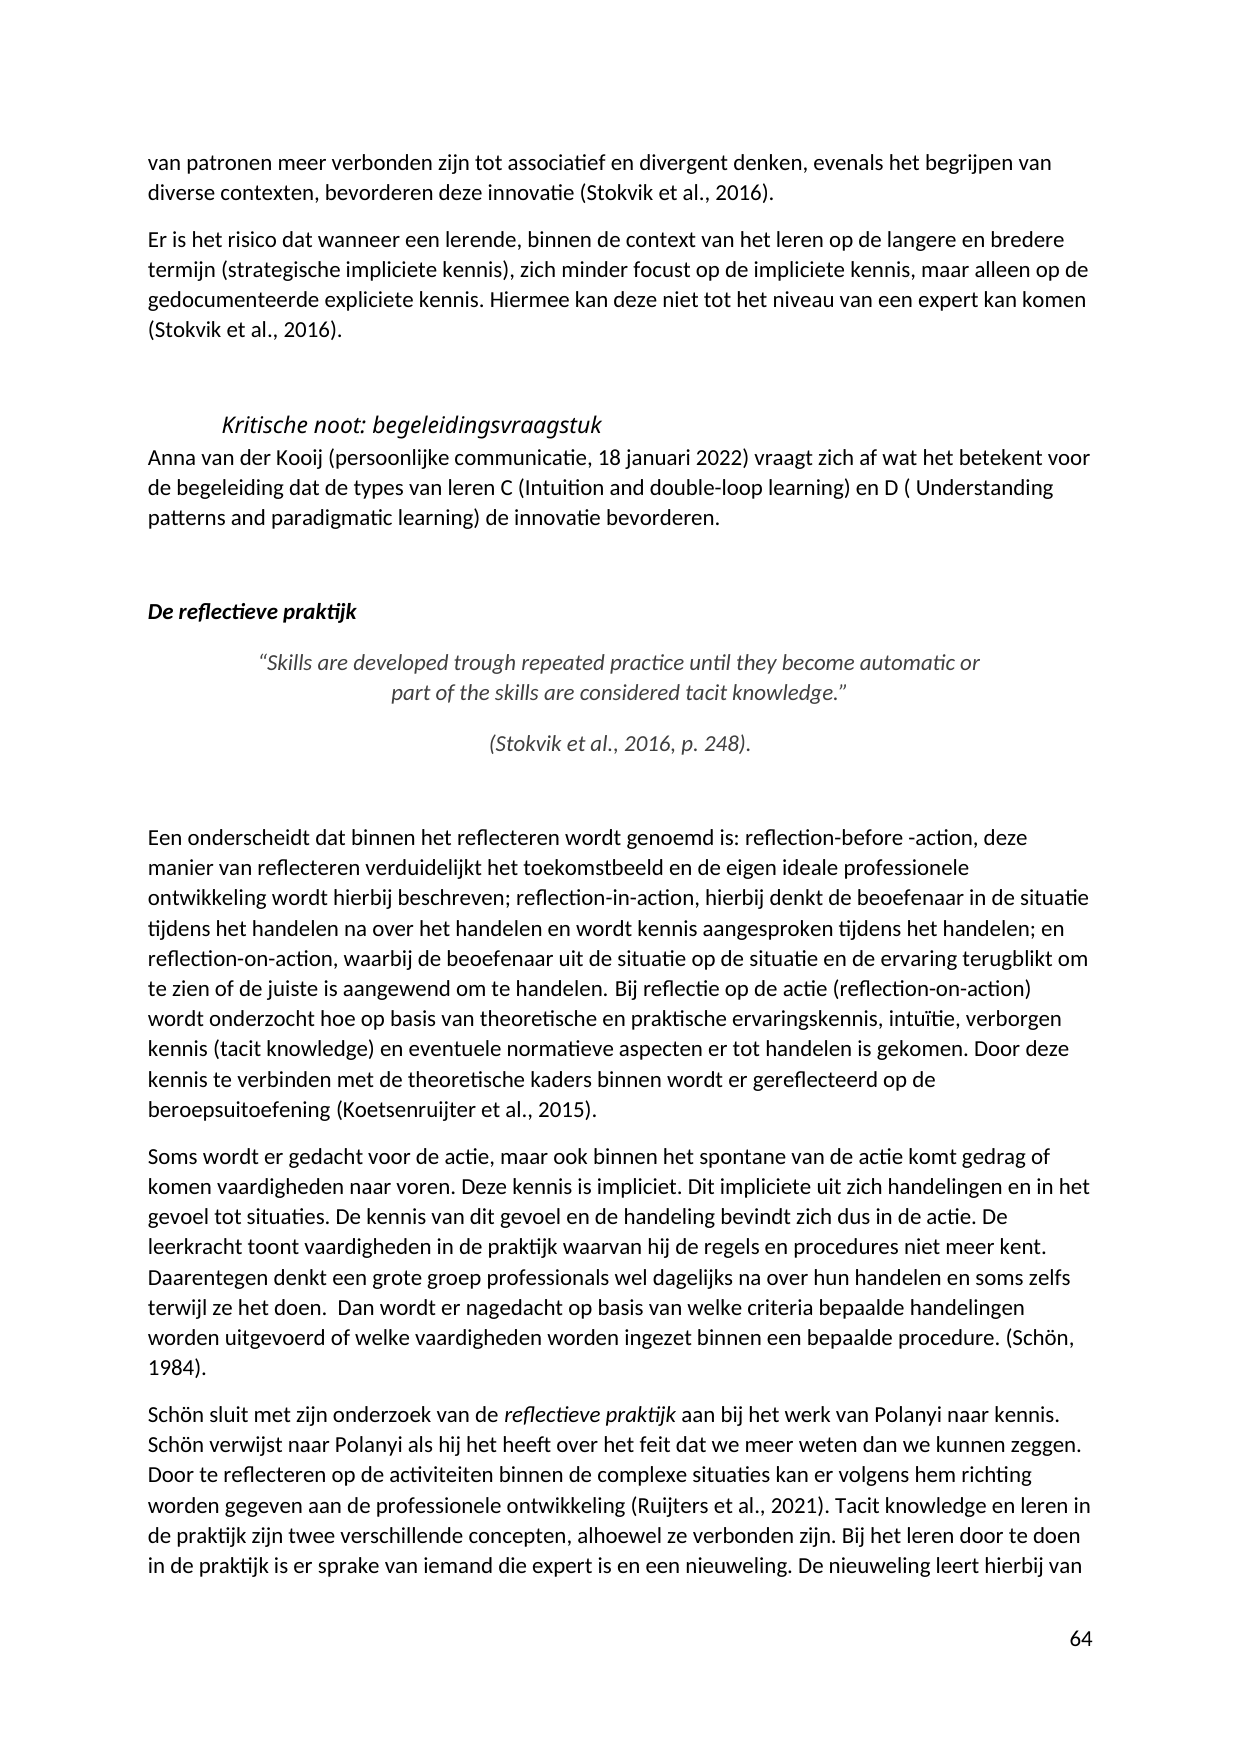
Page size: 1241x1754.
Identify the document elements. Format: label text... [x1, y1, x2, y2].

text Een onderscheidt dat binnen het reflecteren wordt genoemd is: reflection-before -action, deze manier van reflecteren verduidelijkt het toekomstbeeld en de eigen ideale professionele ontwikkeling wordt hierbij beschreven; reflection-in-action, hierbij denkt de beoefenaar in de situatie tijdens het handelen na over het handelen en wordt kennis aangesproken tijdens het handelen; en reflection-on-action, waarbij de beoefenaar uit de situatie op de situatie en de ervaring terugblikt om te zien of de juiste is aangewend om te handelen. Bij reflectie op de actie (reflection-on-action) wordt onderzocht hoe op basis van theoretische en praktische ervaringskennis, intuïtie, verborgen kennis (tacit knowledge) en eventuele normatieve aspecten er tot handelen is gekomen. Door deze kennis te verbinden met de theoretische kaders binnen wordt er gereflecteerd op de beroepsuitoefening (Koetsenruijter et al., 2015). [148, 823, 1092, 1123]
text Er is het risico dat wanneer een lerende, binnen de context van het leren op de langere en bredere termijn (strategische impliciete kennis), zich minder focust op de impliciete kennis, maar alleen op de gedocumenteerde expliciete kennis. Hiermee kan deze niet tot het niveau van een expert kan komen (Stokvik et al., 2016). [148, 225, 1092, 343]
text Soms wordt er gedacht voor de actie, maar ook binnen het spontane van de actie komt gedrag of komen vaardigheden naar voren. Deze kennis is impliciet. Dit impliciete uit zich handelingen en in het gevoel tot situaties. De kennis van dit gevoel en de handeling bevindt zich dus in de actie. De leerkracht toont vaardigheden in de praktijk waarvan hij de regels en procedures niet meer kent. Daarentegen denkt een grote groep professionals wel dagelijks na over hun handelen en soms zelfs terwijl ze het doen. Dan wordt er nagedacht op basis van welke criteria bepaalde handelingen worden uitgevoerd of welke vaardigheden worden ingezet binnen een bepaalde procedure. (Schön, 1984). [148, 1142, 1092, 1381]
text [148, 148, 1092, 206]
text “Skills are developed trough repeated practice until they become automatic or part of the skills are considered tacit knowledge.” [238, 648, 1002, 706]
text (Stokvik et al., 2016, p. 248). [238, 729, 1002, 757]
text Anna van der Kooij (persoonlijke communicatie, 18 januari 2022) vraagt zich af wat het betekent voor de begeleiding dat de types van leren C (Intuition and double-loop learning) en D ( Understanding patterns and paradigmatic learning) de innovatie bevorderen. [148, 443, 1092, 531]
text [148, 1400, 1092, 1579]
subtitle Kritische noot: begeleidingsvraagstuk [221, 409, 1092, 440]
subtitle De reflectieve praktijk [148, 597, 1092, 625]
